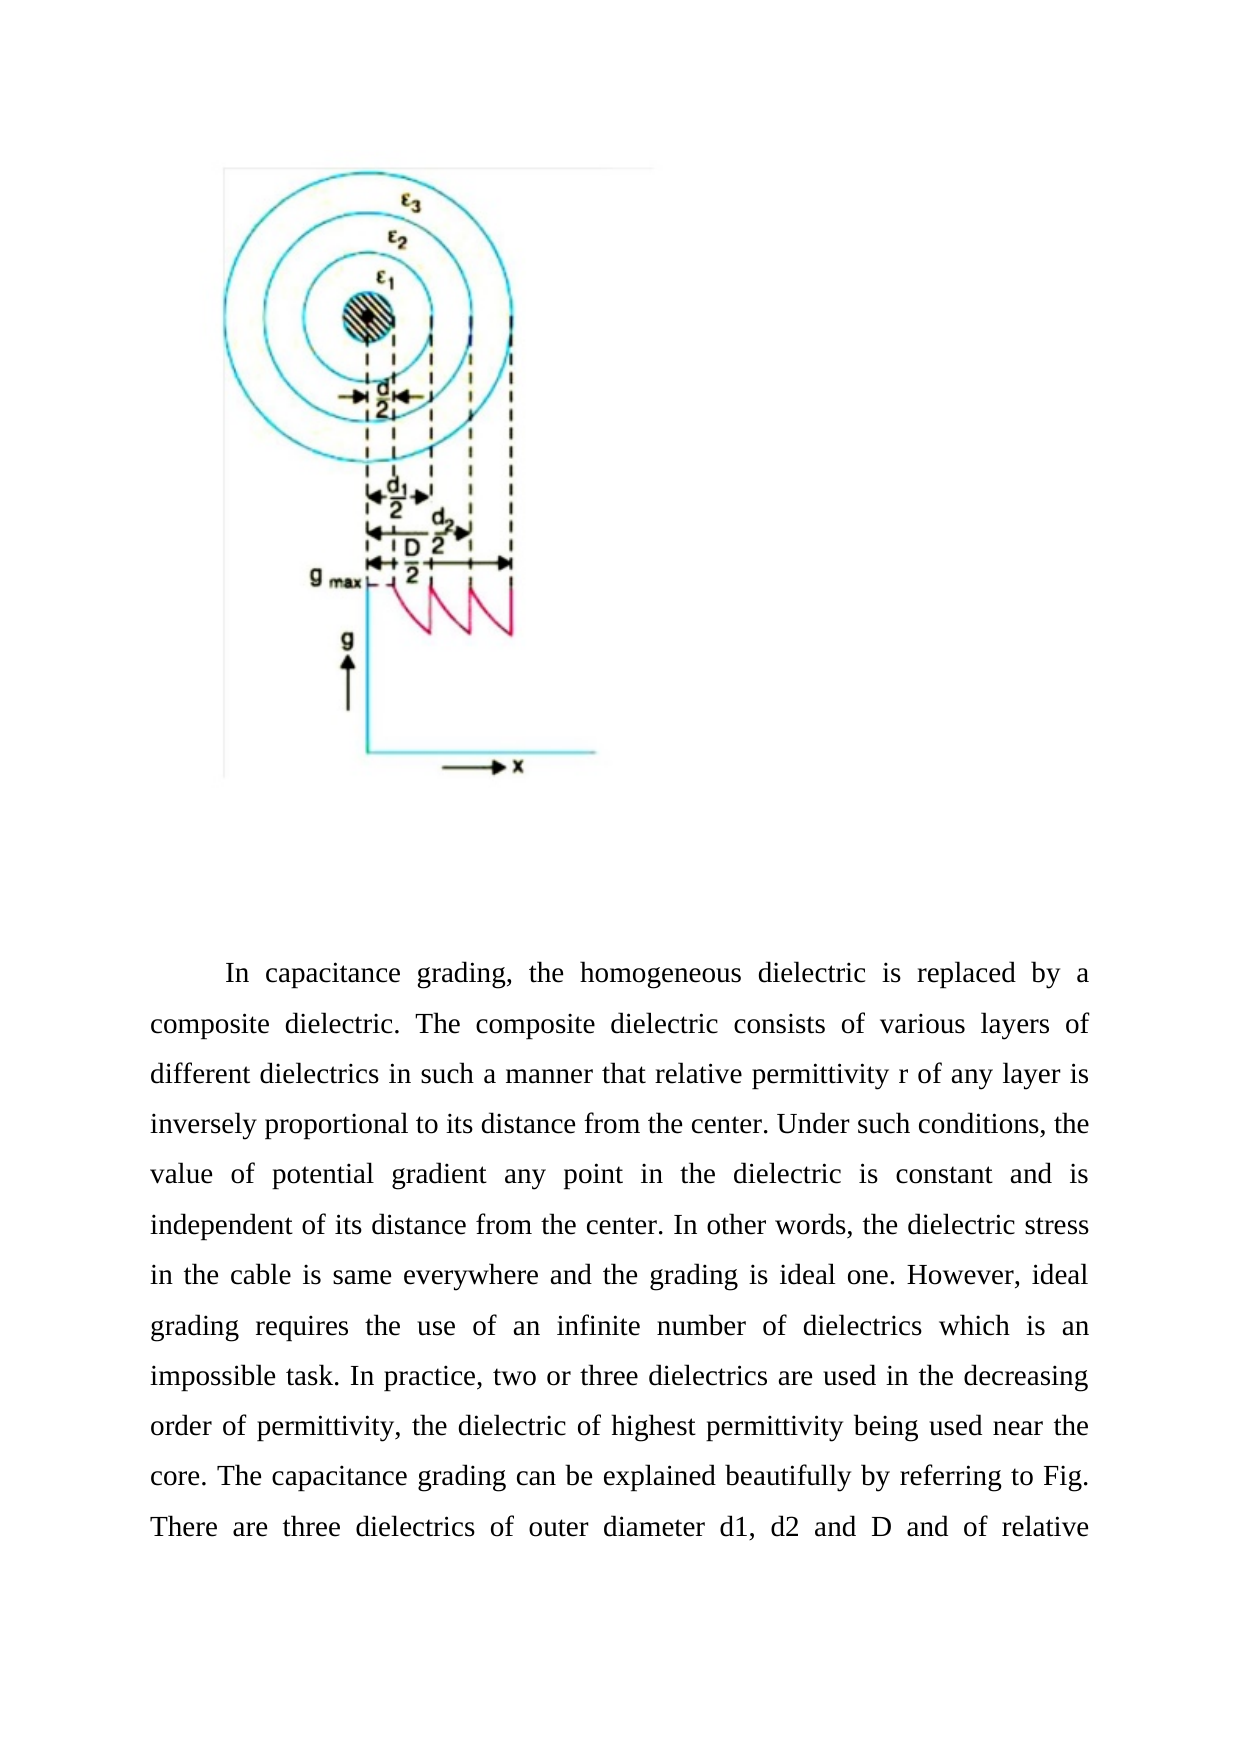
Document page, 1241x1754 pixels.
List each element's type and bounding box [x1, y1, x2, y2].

picture [150, 150, 722, 833]
text [150, 955, 1090, 1542]
